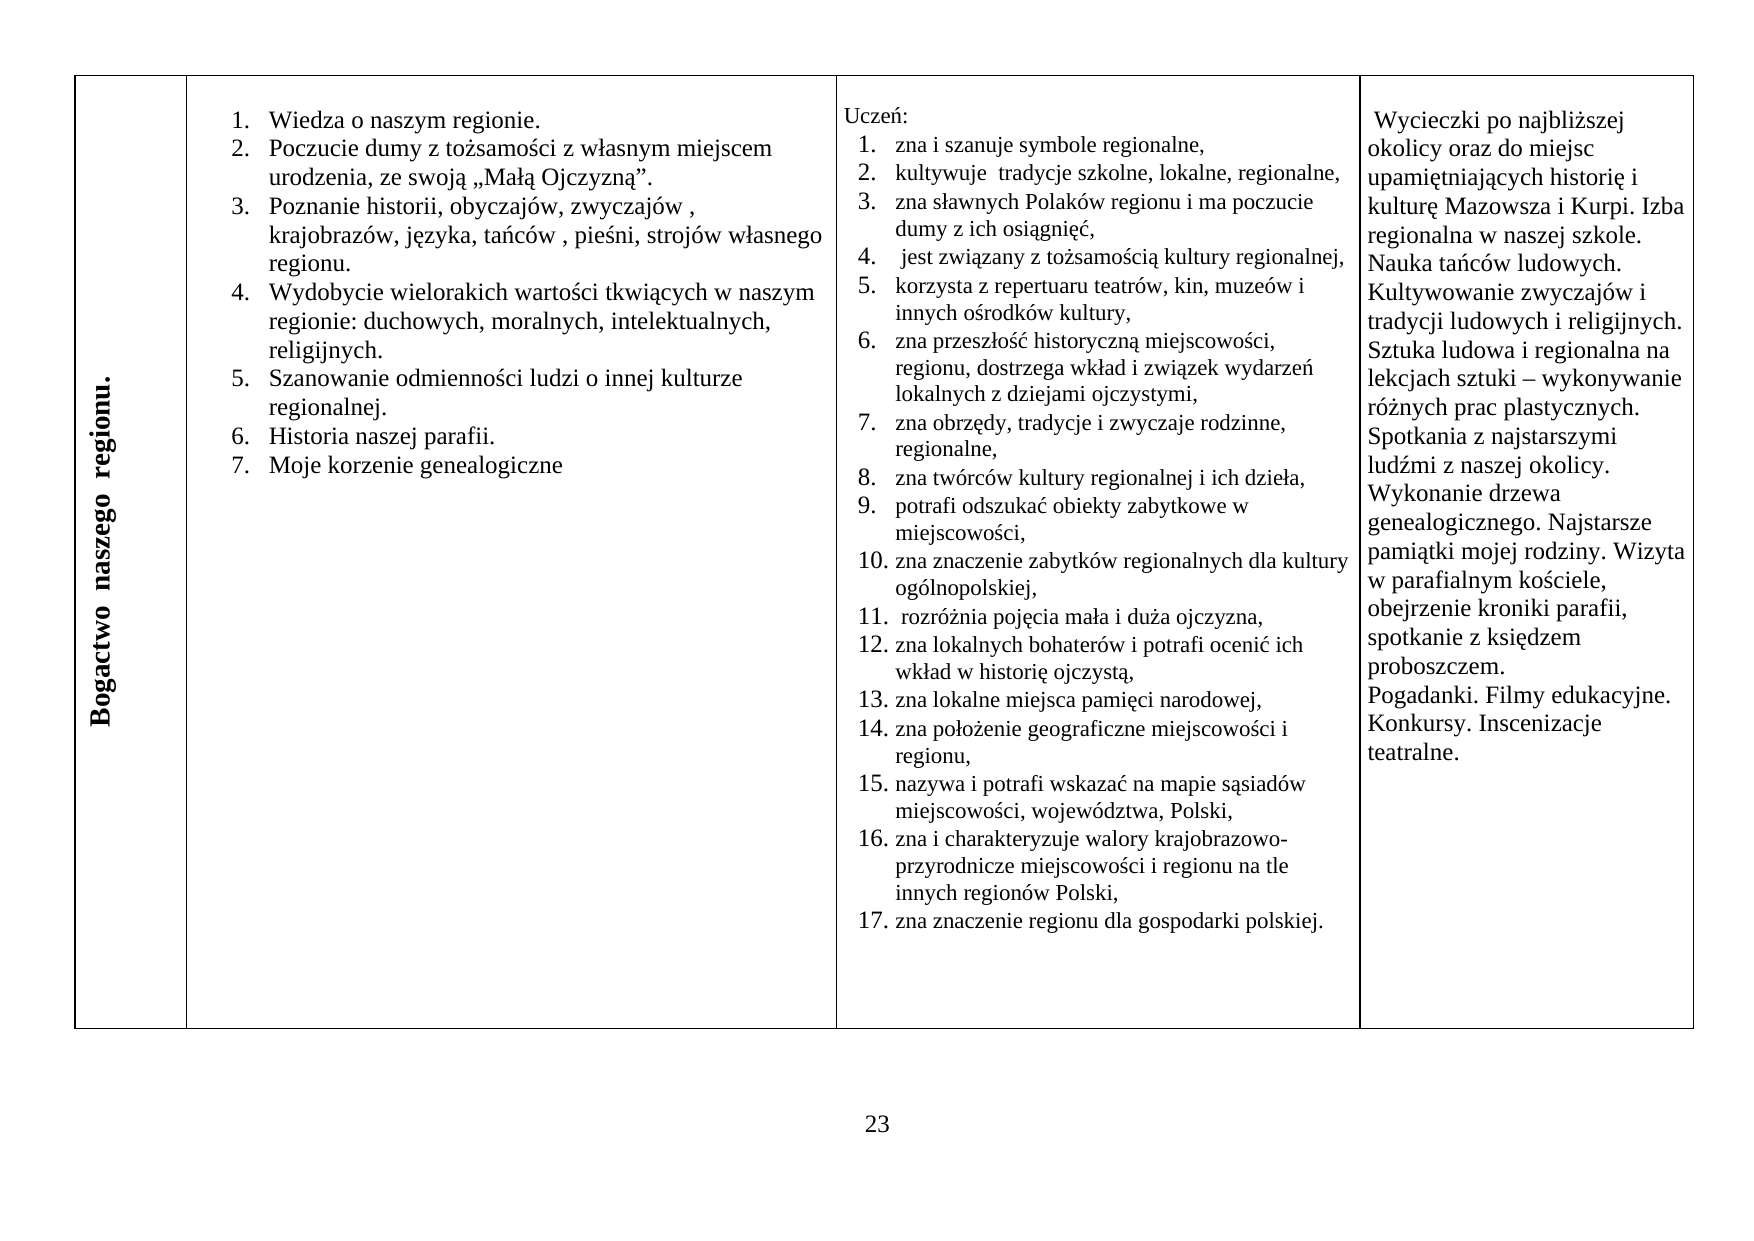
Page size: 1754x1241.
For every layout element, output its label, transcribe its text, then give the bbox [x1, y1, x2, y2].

table_cell Wiedza o naszym regionie. Poczucie dumy z tożsamości z własnym miejscem urodzenia, ze swoją „Małą Ojczyzną”. Poznanie historii, obyczajów, zwyczajów , krajobrazów, języka, tańców , pieśni, strojów własnego regionu. Wydobycie wielorakich wartości tkwiących w naszym regionie: duchowych, moralnych, intelektualnych, religijnych. Szanowanie odmienności ludzi o innej kulturze regionalnej. Historia naszej parafii. Moje korzenie genealogiczne [187, 76, 836, 1028]
table_cell Uczeń: zna i szanuje symbole regionalne, kultywuje tradycje szkolne, lokalne, regionalne, zna sławnych Polaków regionu i ma poczucie dumy z ich osiągnięć, jest związany z tożsamością kultury regionalnej, korzysta z repertuaru teatrów, kin, muzeów i innych ośrodków kultury, zna przeszłość historyczną miejscowości, regionu, dostrzega wkład i związek wydarzeń lokalnych z dziejami ojczystymi, zna obrzędy, tradycje i zwyczaje rodzinne, regionalne, zna twórców kultury regionalnej i ich dzieła, potrafi odszukać obiekty zabytkowe w miejscowości, zna znaczenie zabytków regionalnych dla kultury ogólnopolskiej, rozróżnia pojęcia mała i duża ojczyzna, zna lokalnych bohaterów i potrafi ocenić ich wkład w historię ojczystą, zna lokalne miejsca pamięci narodowej, zna położenie geograficzne miejscowości i regionu, nazywa i potrafi wskazać na mapie sąsiadów miejscowości, województwa, Polski, zna i charakteryzuje walory krajobrazowo- przyrodnicze miejscowości i regionu na tle innych regionów Polski, zna znaczenie regionu dla gospodarki polskiej. [837, 76, 1359, 1028]
table_cell Bogactwo naszego regionu. [76, 76, 186, 1028]
table_cell Wycieczki po najbliższej okolicy oraz do miejsc upamiętniających historię i kulturę Mazowsza i Kurpi. Izba regionalna w naszej szkole. Nauka tańców ludowych. Kultywowanie zwyczajów i tradycji ludowych i religijnych. Sztuka ludowa i regionalna na lekcjach sztuki – wykonywanie różnych prac plastycznych. Spotkania z najstarszymi ludźmi z naszej okolicy. Wykonanie drzewa genealogicznego. Najstarsze pamiątki mojej rodziny. Wizyta w parafialnym kościele, obejrzenie kroniki parafii, spotkanie z księdzem proboszczem. Pogadanki. Filmy edukacyjne. Konkursy. Inscenizacje teatralne. [1361, 76, 1693, 1028]
